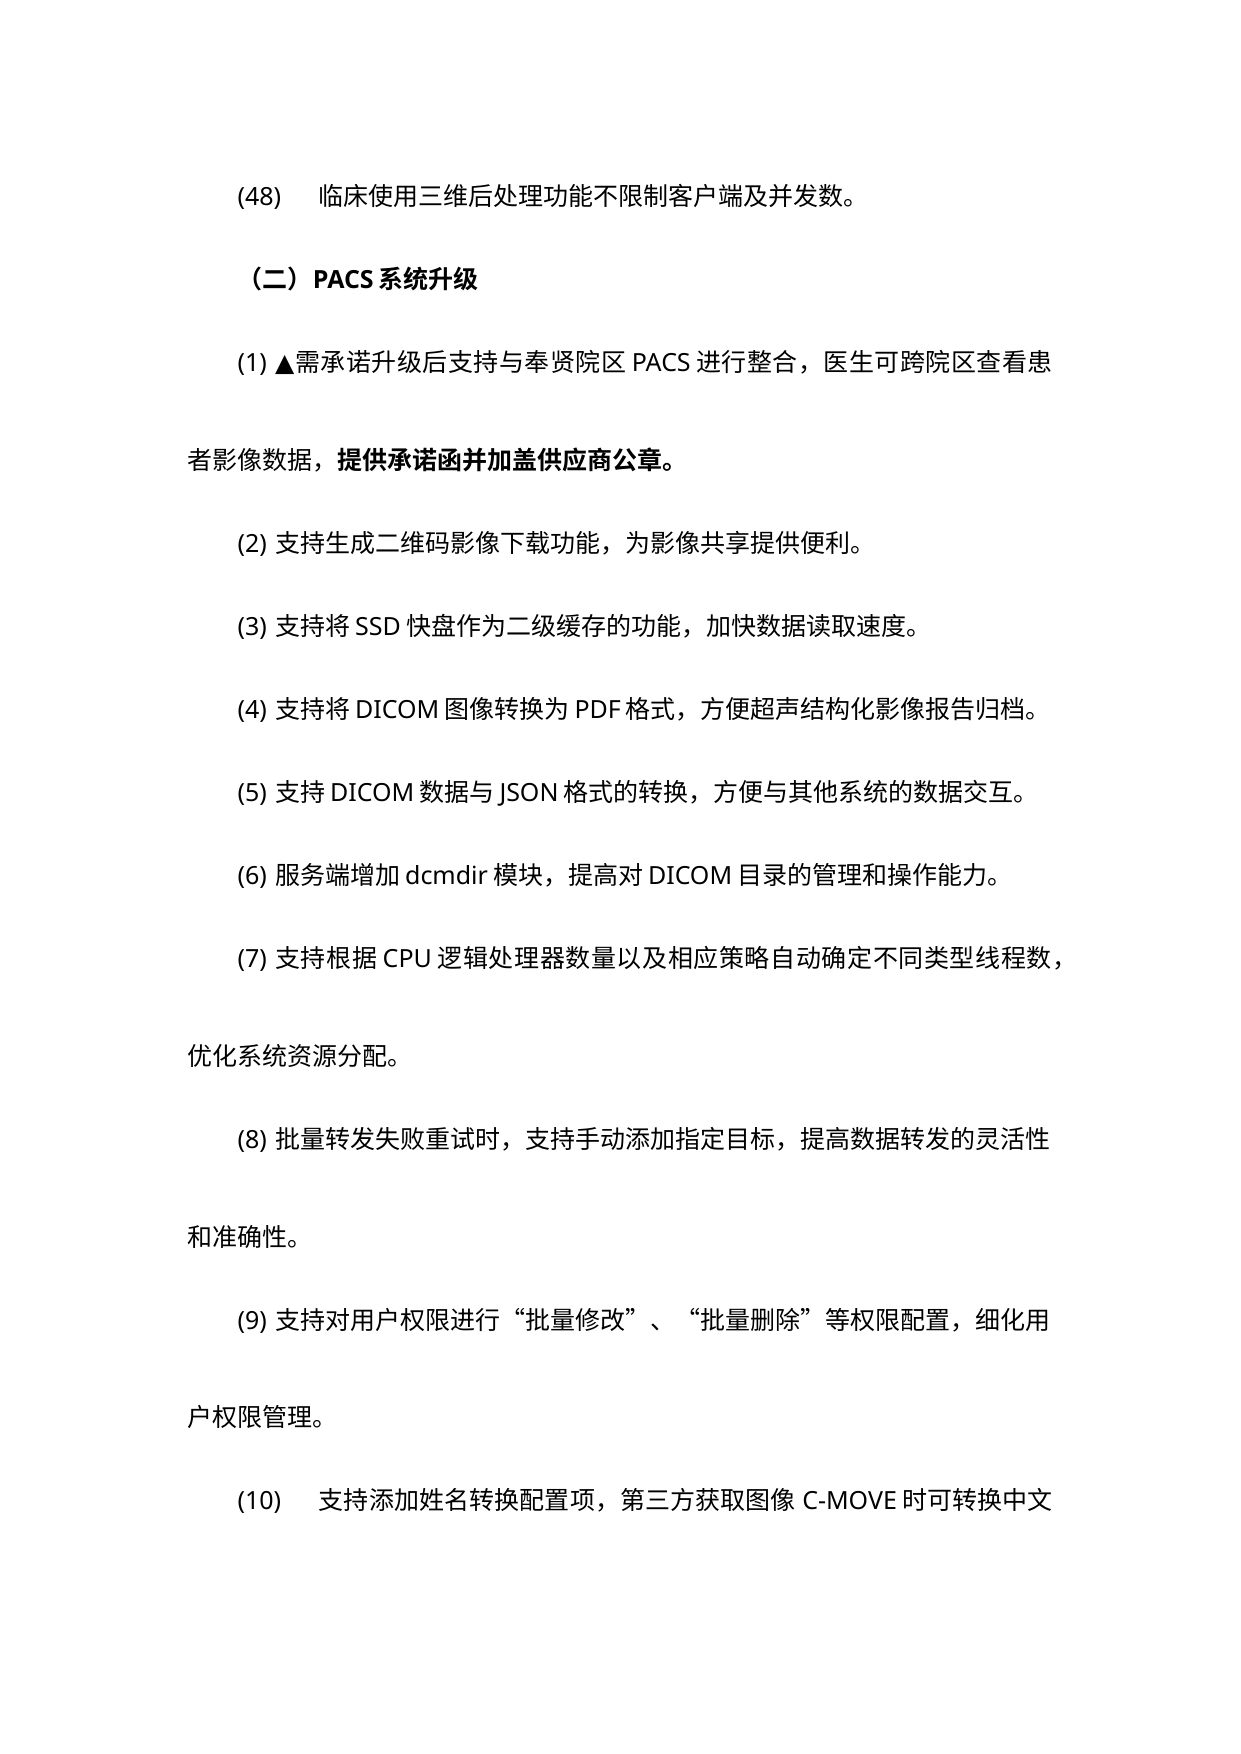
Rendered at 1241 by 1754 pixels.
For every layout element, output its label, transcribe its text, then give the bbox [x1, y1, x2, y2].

list 支持对用户权限进行“批量修改”、“批量删除”等权限配置，细化用户权限管理。 [187, 1286, 1053, 1448]
list ▲需承诺升级后支持与奉贤院区PACS进行整合，医生可跨院区查看患者影像数据，提供承诺函并加盖供应商公章。 [187, 328, 1053, 491]
list 批量转发失败重试时，支持手动添加指定目标，提高数据转发的灵活性和准确性。 [187, 1105, 1053, 1268]
list 支持DICOM数据与JSON格式的转换，方便与其他系统的数据交互。 [187, 758, 1053, 823]
list 服务端增加dcmdir模块，提高对DICOM目录的管理和操作能力。 [187, 841, 1053, 906]
list 支持将SSD快盘作为二级缓存的功能，加快数据读取速度。 [187, 592, 1053, 657]
list 支持将DICOM图像转换为PDF格式，方便超声结构化影像报告归档。 [187, 675, 1053, 740]
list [187, 1466, 1053, 1531]
list 支持生成二维码影像下载功能，为影像共享提供便利。 [187, 509, 1053, 574]
list 支持根据CPU逻辑处理器数量以及相应策略自动确定不同类型线程数，优化系统资源分配。 [187, 924, 1053, 1087]
list 临床使用三维后处理功能不限制客户端及并发数。 [187, 162, 1053, 227]
text （二）PACS系统升级 [187, 245, 1053, 310]
